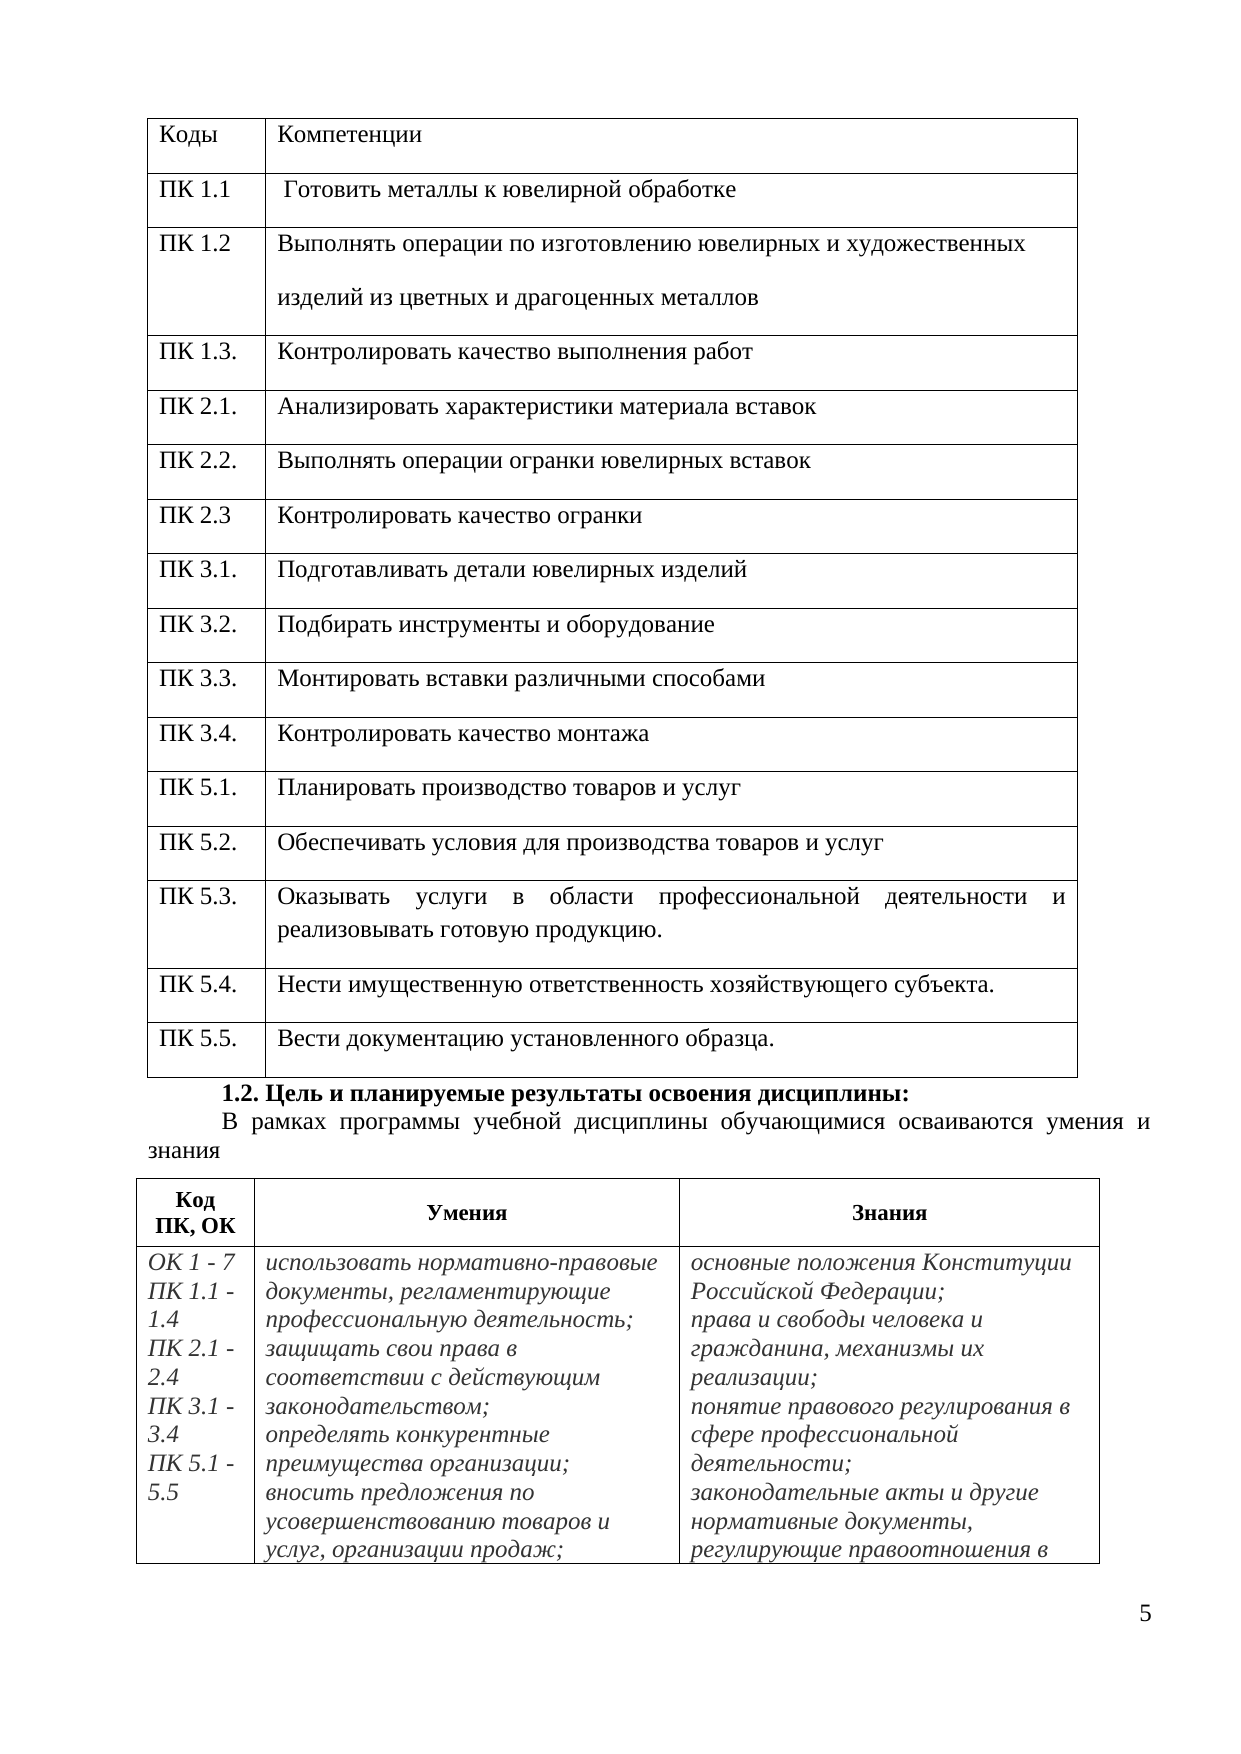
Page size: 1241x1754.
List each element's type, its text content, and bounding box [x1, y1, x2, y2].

table_cell Выполнять операции по изготовлению ювелирных и художественных изделий из цветных и драгоценных металлов [266, 228, 1077, 335]
table_cell ПК 3.4. [148, 718, 265, 771]
text В рамках программы учебной дисциплины обучающимися осваиваются умения и знания [148, 1106, 1152, 1164]
table_cell ПК 5.2. [148, 827, 265, 880]
table_cell Анализировать характеристики материала вставок [266, 391, 1077, 444]
table_cell ПК 1.3. [148, 336, 265, 390]
table_header Коды [148, 119, 265, 173]
table_header Умения [255, 1179, 679, 1246]
table_cell Нести имущественную ответственность хозяйствующего субъекта. [266, 969, 1077, 1022]
table_cell ПК 1.2 [148, 228, 265, 335]
table_cell ПК 5.1. [148, 772, 265, 826]
table_cell Готовить металлы к ювелирной обработке [266, 174, 1077, 227]
table_cell ПК 5.5. [148, 1023, 265, 1077]
table_cell Подготавливать детали ювелирных изделий [266, 554, 1077, 608]
table_cell Планировать производство товаров и услуг [266, 772, 1077, 826]
table_cell ПК 3.3. [148, 663, 265, 717]
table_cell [137, 1247, 254, 1563]
table_cell Контролировать качество выполнения работ [266, 336, 1077, 390]
table_cell Монтировать вставки различными способами [266, 663, 1077, 717]
table_cell Обеспечивать условия для производства товаров и услуг [266, 827, 1077, 880]
table_cell Контролировать качество монтажа [266, 718, 1077, 771]
table_cell Выполнять операции огранки ювелирных вставок [266, 445, 1077, 499]
table_cell ПК 1.1 [148, 174, 265, 227]
table_cell ПК 3.1. [148, 554, 265, 608]
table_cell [255, 1247, 679, 1563]
table_cell Контролировать качество огранки [266, 500, 1077, 553]
table_cell ПК 5.3. [148, 881, 265, 968]
table_cell Вести документацию установленного образца. [266, 1023, 1077, 1077]
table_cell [680, 1247, 1099, 1563]
table_cell ПК 5.4. [148, 969, 265, 1022]
text 1.2. Цель и планируемые результаты освоения дисциплины: [148, 1078, 1152, 1106]
table_header Знания [680, 1179, 1099, 1246]
table_cell ПК 3.2. [148, 609, 265, 662]
table_header Код ПК, ОК [137, 1179, 254, 1246]
table_cell ПК 2.1. [148, 391, 265, 444]
table_cell ПК 2.2. [148, 445, 265, 499]
table_header Компетенции [266, 119, 1077, 173]
table_cell Оказывать услуги в области профессиональной деятельности и реализовывать готовую продукцию. [266, 881, 1077, 968]
table_cell Подбирать инструменты и оборудование [266, 609, 1077, 662]
table_cell ПК 2.3 [148, 500, 265, 553]
